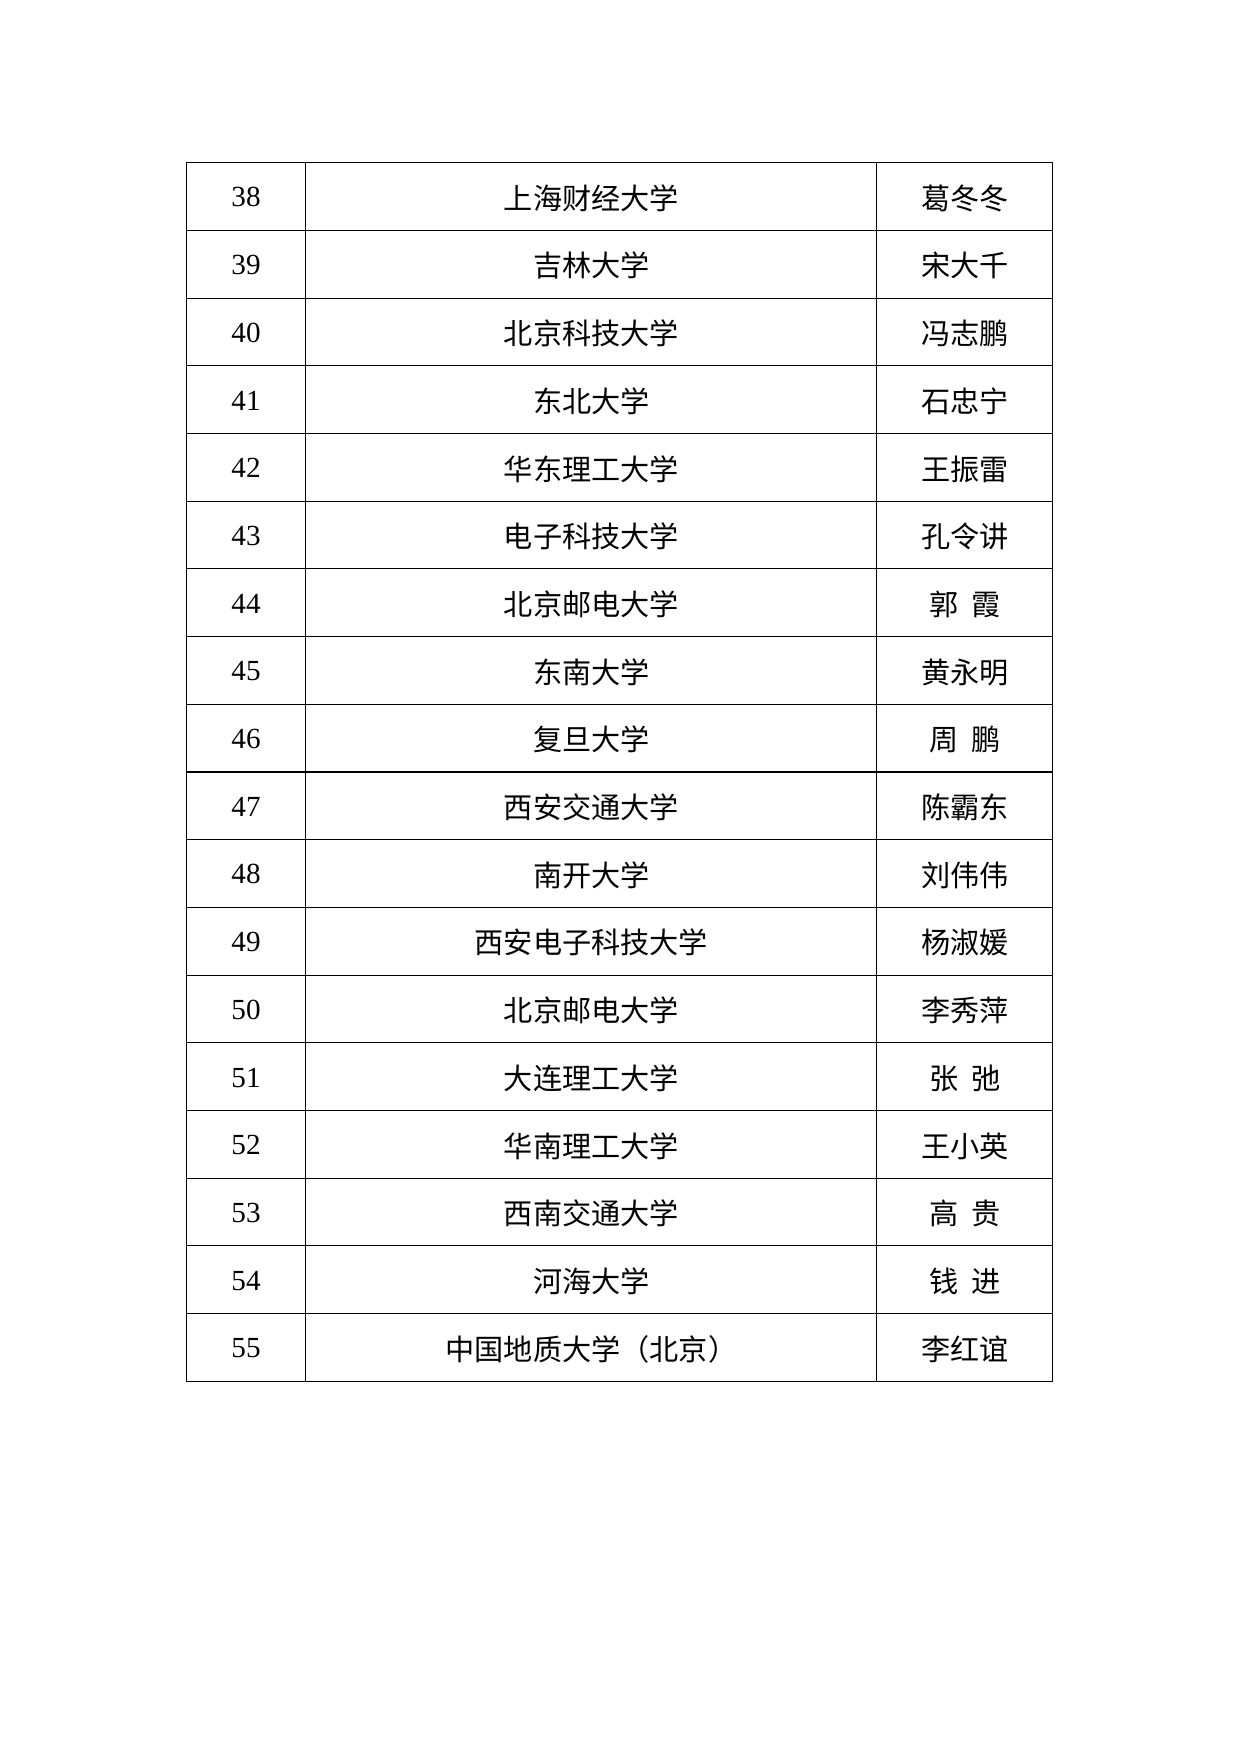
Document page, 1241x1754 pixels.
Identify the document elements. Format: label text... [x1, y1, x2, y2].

table_cell 北京科技大学 [306, 299, 876, 365]
table_cell 河海大学 [306, 1246, 876, 1313]
table_cell 40 [187, 299, 305, 365]
table_cell 西安电子科技大学 [306, 908, 876, 974]
table_cell 42 [187, 434, 305, 501]
table_cell 电子科技大学 [306, 502, 876, 568]
table_cell 北京邮电大学 [306, 976, 876, 1042]
table_cell 东北大学 [306, 366, 876, 433]
table_cell 53 [187, 1179, 305, 1245]
table_cell 葛冬冬 [877, 163, 1052, 230]
table_cell 张 弛 [877, 1043, 1052, 1110]
table_cell 54 [187, 1246, 305, 1313]
table_cell 杨淑媛 [877, 908, 1052, 974]
table_cell 45 [187, 637, 305, 704]
table_cell 43 [187, 502, 305, 568]
table_cell 东南大学 [306, 637, 876, 704]
table_cell 50 [187, 976, 305, 1042]
table_cell 39 [187, 231, 305, 297]
table_cell 王振雷 [877, 434, 1052, 501]
table_cell 51 [187, 1043, 305, 1110]
table_cell 孔令讲 [877, 502, 1052, 568]
table_cell 周 鹏 [877, 705, 1052, 771]
table_cell 西安交通大学 [306, 773, 876, 839]
table_cell 华南理工大学 [306, 1111, 876, 1178]
table_cell 上海财经大学 [306, 163, 876, 230]
table_cell 西南交通大学 [306, 1179, 876, 1245]
table_cell 李秀萍 [877, 976, 1052, 1042]
table_cell 郭 霞 [877, 569, 1052, 636]
table_cell 王小英 [877, 1111, 1052, 1178]
table_cell 钱 进 [877, 1246, 1052, 1313]
table_cell 复旦大学 [306, 705, 876, 771]
table_cell 大连理工大学 [306, 1043, 876, 1110]
table_cell 高 贵 [877, 1179, 1052, 1245]
table_cell 52 [187, 1111, 305, 1178]
table_cell 南开大学 [306, 840, 876, 907]
table_cell 49 [187, 908, 305, 974]
table_cell 刘伟伟 [877, 840, 1052, 907]
table_cell 47 [187, 773, 305, 839]
table_cell 黄永明 [877, 637, 1052, 704]
table_cell 李红谊 [877, 1314, 1052, 1381]
table_cell 38 [187, 163, 305, 230]
table_cell 55 [187, 1314, 305, 1381]
table_cell 44 [187, 569, 305, 636]
table_cell 北京邮电大学 [306, 569, 876, 636]
table_cell 华东理工大学 [306, 434, 876, 501]
table_cell 41 [187, 366, 305, 433]
table_cell 中国地质大学（北京） [306, 1314, 876, 1381]
table_cell 48 [187, 840, 305, 907]
table_cell 冯志鹏 [877, 299, 1052, 365]
table_cell 46 [187, 705, 305, 771]
table_cell 宋大千 [877, 231, 1052, 297]
table_cell 石忠宁 [877, 366, 1052, 433]
table_cell 吉林大学 [306, 231, 876, 297]
table_cell 陈霸东 [877, 773, 1052, 839]
